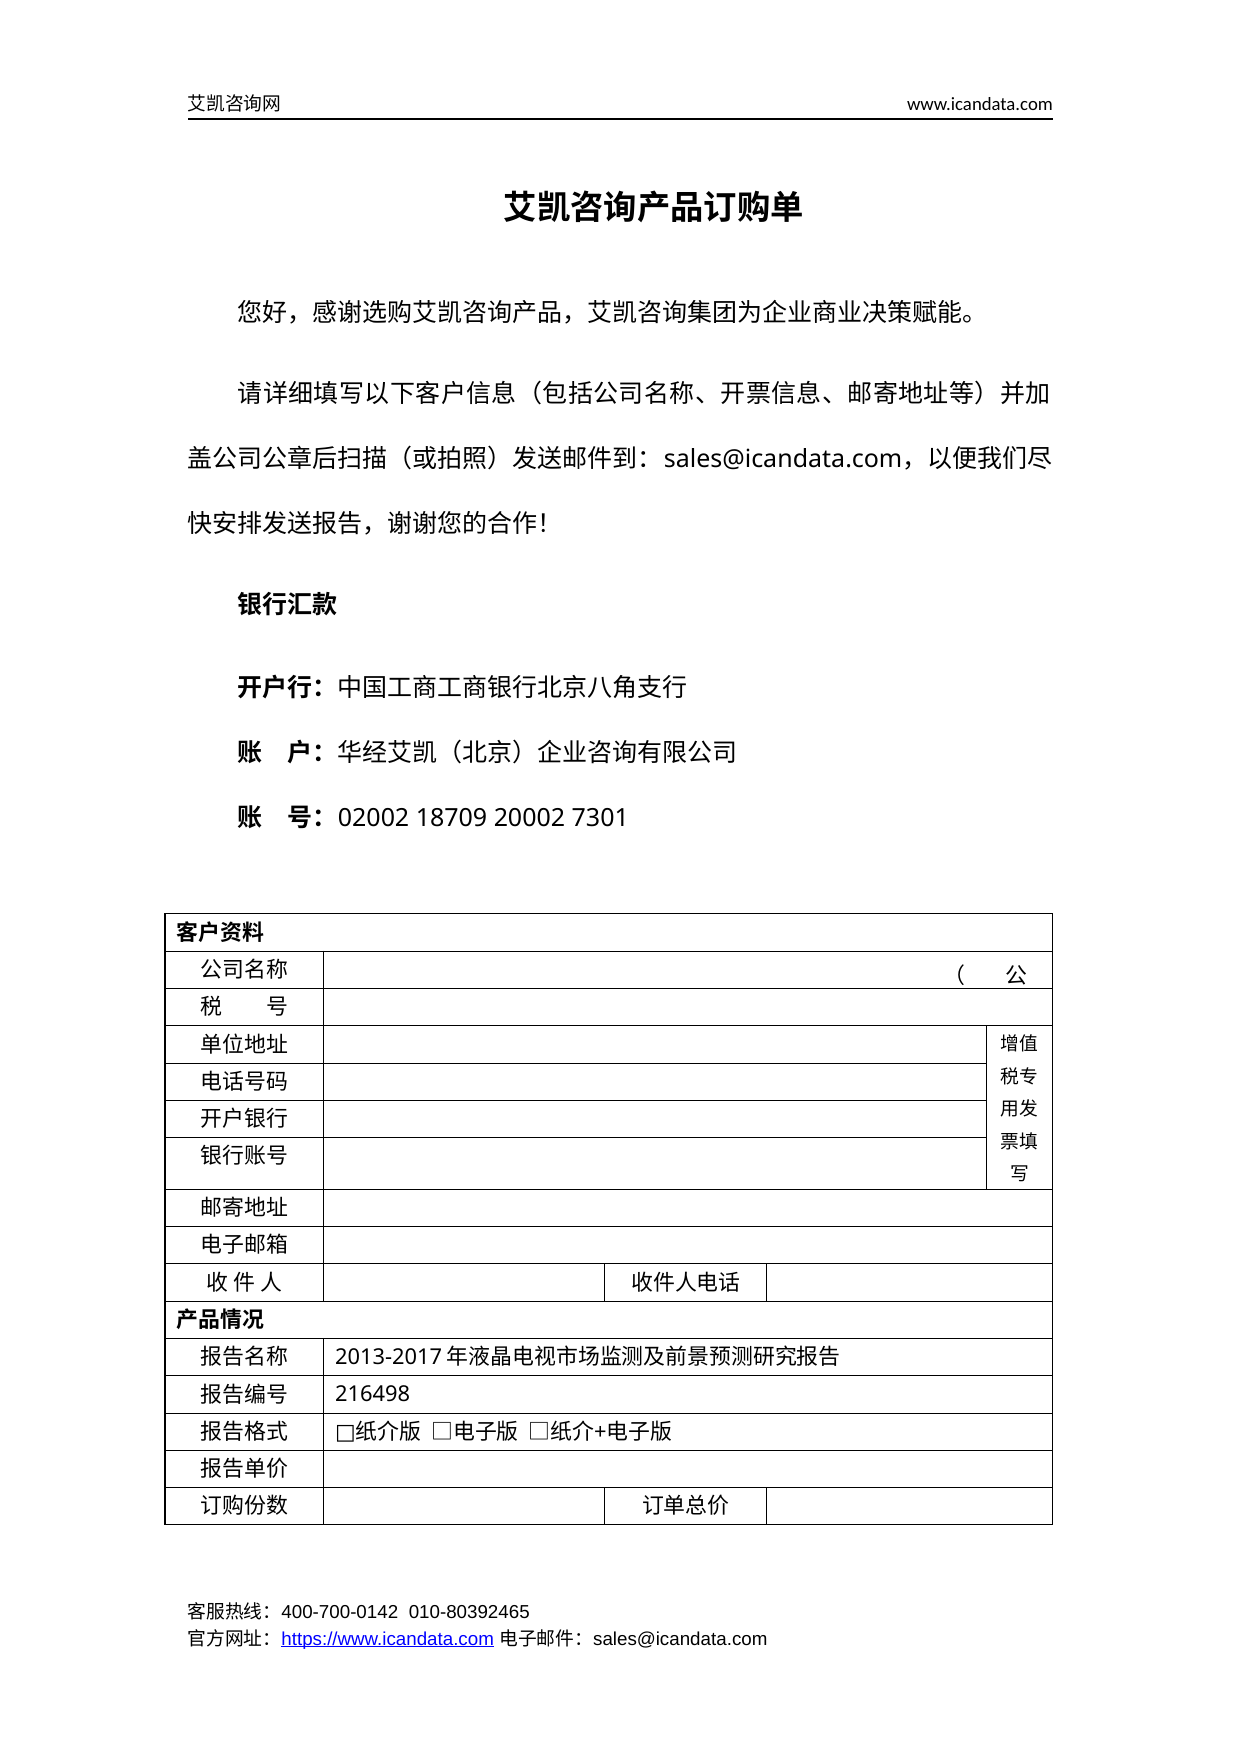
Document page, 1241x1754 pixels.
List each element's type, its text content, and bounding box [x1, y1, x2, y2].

text 艾凯咨询产品订购单 [187, 172, 1053, 237]
table_cell □纸介版 □电子版 □纸介+电子版 [324, 1414, 1052, 1450]
table_cell 2013-2017年液晶电视市场监测及前景预测研究报告 [324, 1339, 1052, 1375]
text 银行汇款 [187, 570, 1053, 635]
text 请详细填写以下客户信息（包括公司名称、开票信息、邮寄地址等）并加盖公司公章后扫描（或拍照）发送邮件到：sales@icandata.com，以便我们尽快安排发送报告，谢谢您的合作！ [187, 359, 1053, 554]
table_header 客户资料 [166, 914, 1052, 951]
text 账 户：华经艾凯（北京）企业咨询有限公司 [187, 718, 1053, 783]
table_cell [324, 1026, 986, 1062]
table_cell 电子邮箱 [166, 1227, 323, 1263]
table_cell [324, 1488, 604, 1524]
text 开户行：中国工商工商银行北京八角支行 [187, 653, 1053, 718]
table_cell 报告编号 [166, 1376, 323, 1412]
table_cell [324, 1227, 1052, 1263]
table_cell [324, 1451, 1052, 1487]
table_cell [324, 952, 1052, 988]
table_cell [324, 1190, 1052, 1226]
table_cell 电话号码 [166, 1064, 323, 1100]
table_cell [324, 1264, 604, 1301]
table_cell 216498 [324, 1376, 1052, 1412]
table_cell 公司名称 [166, 952, 323, 988]
table_cell [324, 1101, 986, 1137]
table_cell 增值税专用发票填写 [987, 1026, 1052, 1189]
table_cell 开户银行 [166, 1101, 323, 1137]
table_cell [767, 1488, 1052, 1524]
table_cell 银行账号 [166, 1138, 323, 1189]
text 账 号：02002 18709 20002 7301 [187, 783, 1053, 848]
table_cell 产品情况 [166, 1302, 1052, 1338]
table_cell 订单总价 [605, 1488, 766, 1524]
table_cell 报告名称 [166, 1339, 323, 1375]
table_cell 税 号 [166, 989, 323, 1025]
table_cell 单位地址 [166, 1026, 323, 1062]
table_cell [324, 1064, 986, 1100]
table_cell [324, 989, 1052, 1025]
table_cell 收 件 人 [166, 1264, 323, 1301]
table_cell [767, 1264, 1052, 1301]
text 您好，感谢选购艾凯咨询产品，艾凯咨询集团为企业商业决策赋能。 [187, 278, 1053, 343]
table_cell [324, 1138, 986, 1189]
table_cell 报告单价 [166, 1451, 323, 1487]
table_cell 邮寄地址 [166, 1190, 323, 1226]
table_cell 订购份数 [166, 1488, 323, 1524]
table_cell 报告格式 [166, 1414, 323, 1450]
table_cell 收件人电话 [605, 1264, 766, 1301]
